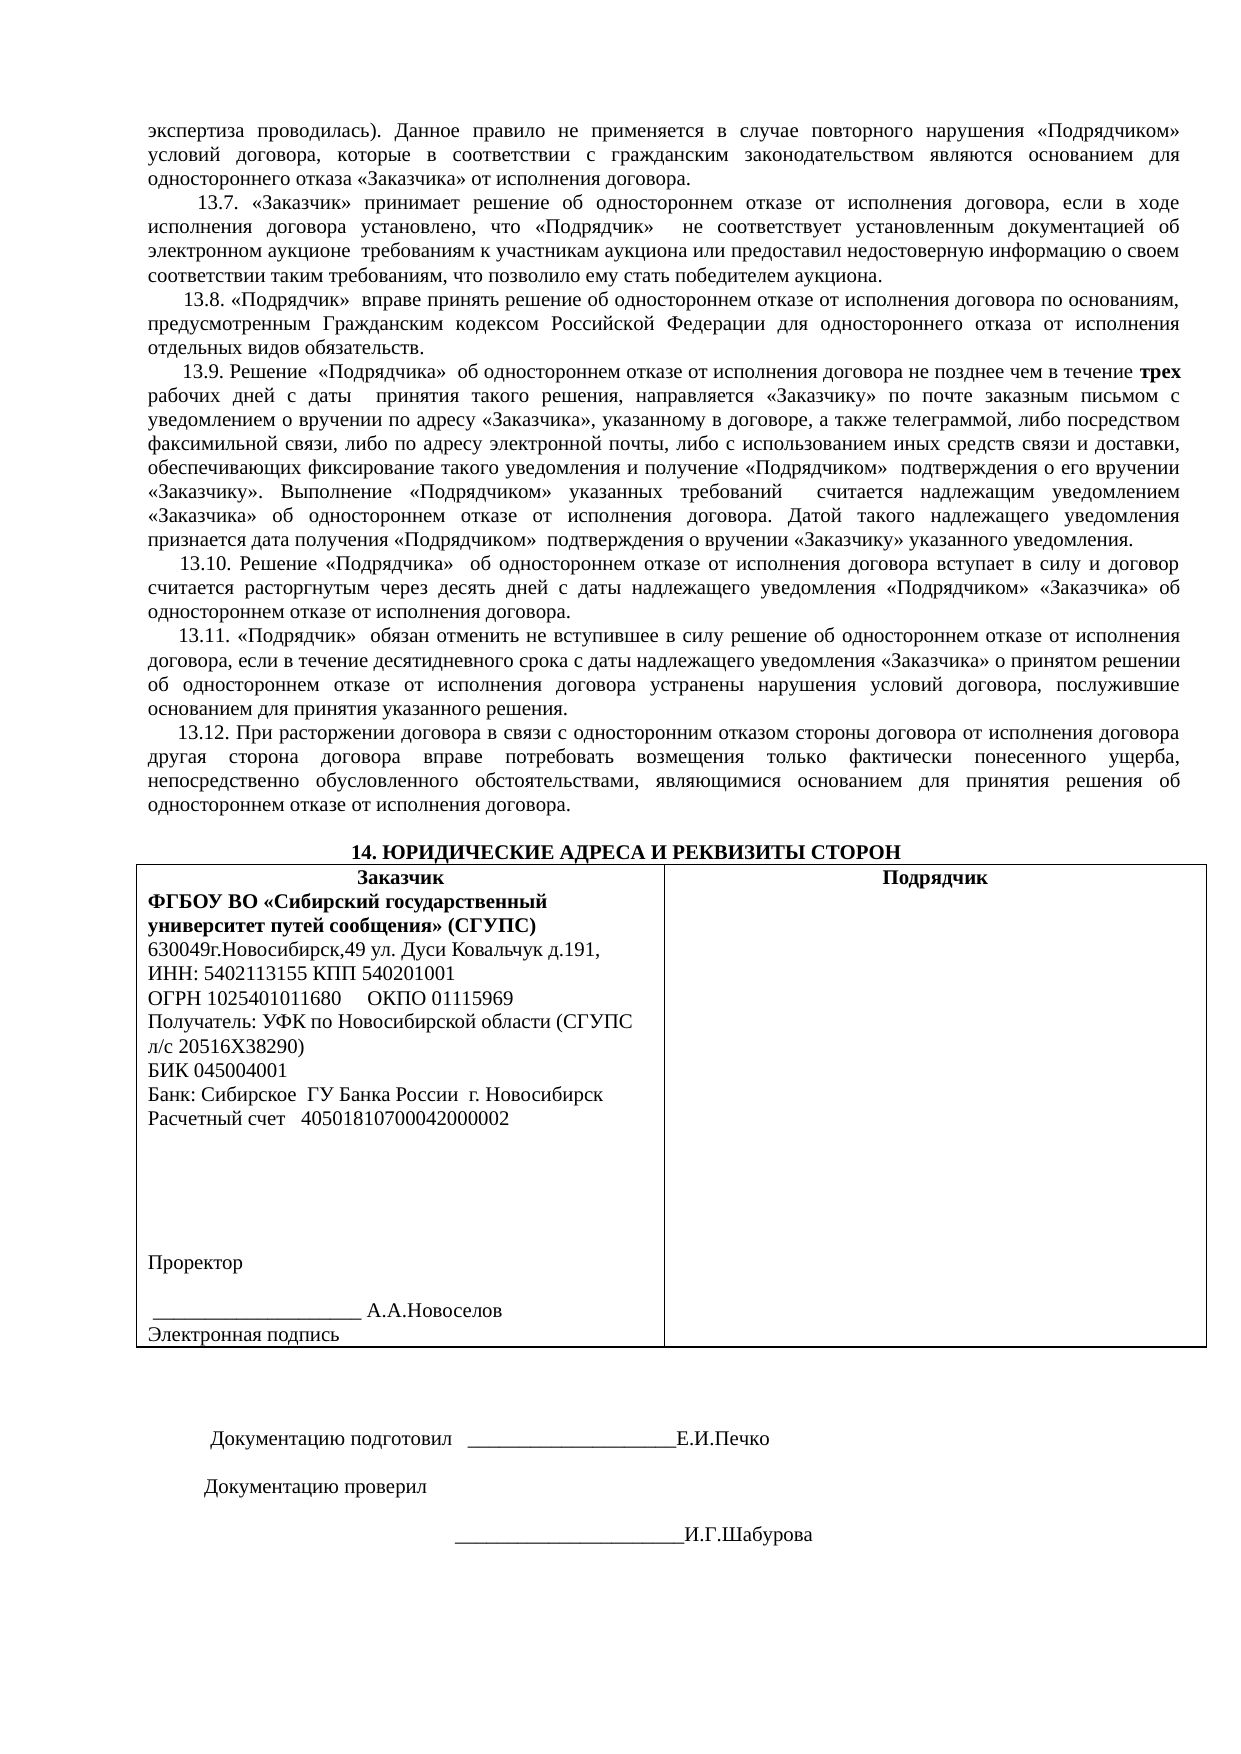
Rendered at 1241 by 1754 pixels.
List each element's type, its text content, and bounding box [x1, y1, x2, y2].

text 13.11. «Подрядчик» обязан отменить не вступившее в силу решение об одностороннем отказе от исполнения договора, если в течение десятидневного срока с даты надлежащего уведомления «Заказчика» о принятом решении об одностороннем отказе от исполнения договора устранены нарушения условий договора, послужившие основанием для принятия указанного решения. [148, 623, 1181, 720]
text Документацию проверил [148, 1474, 1181, 1498]
text 13.10. Решение «Подрядчика» об одностороннем отказе от исполнения договора вступает в силу и договор считается расторгнутым через десять дней с даты надлежащего уведомления «Подрядчиком» «Заказчика» об одностороннем отказе от исполнения договора. [148, 551, 1181, 623]
text 14. ЮРИДИЧЕСКИЕ АДРЕСА И РЕКВИЗИТЫ СТОРОН [148, 840, 1181, 864]
text 13.9. Решение «Подрядчика» об одностороннем отказе от исполнения договора не позднее чем в течение трех рабочих дней с даты принятия такого решения, направляется «Заказчику» по почте заказным письмом с уведомлением о вручении по адресу «Заказчика», указанному в договоре, а также телеграммой, либо посредством факсимильной связи, либо по адресу электронной почты, либо с использованием иных средств связи и доставки, обеспечивающих фиксирование такого уведомления и получение «Подрядчиком» подтверждения о его вручении «Заказчику». Выполнение «Подрядчиком» указанных требований считается надлежащим уведомлением «Заказчика» об одностороннем отказе от исполнения договора. Датой такого надлежащего уведомления признается дата получения «Подрядчиком» подтверждения о вручении «Заказчику» указанного уведомления. [148, 359, 1181, 551]
text 13.12. При расторжении договора в связи с односторонним отказом стороны договора от исполнения договора другая сторона договора вправе потребовать возмещения только фактически понесенного ущерба, непосредственно обусловленного обстоятельствами, являющимися основанием для принятия решения об одностороннем отказе от исполнения договора. [148, 720, 1181, 816]
table_header Подрядчик [665, 865, 1206, 1346]
text 13.7. «Заказчик» принимает решение об одностороннем отказе от исполнения договора, если в ходе исполнения договора установлено, что «Подрядчик» не соответствует установленным документацией об электронном аукционе требованиям к участникам аукциона или предоставил недостоверную информацию о своем соответствии таким требованиям, что позволило ему стать победителем аукциона. [148, 190, 1181, 287]
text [148, 118, 1181, 190]
text ______________________И.Г.Шабурова [148, 1522, 1181, 1546]
table_header Заказчик ФГБОУ ВО «Сибирский государственный университет путей сообщения» (СГУПС) 630049г.Новосибирск,49 ул. Дуси Ковальчук д.191, ИНН: 5402113155 КПП 540201001 ОГРН 1025401011680 ОКПО 01115969 Получатель: УФК по Новосибирской области (СГУПС л/с 20516Х38290) БИК 045004001 Банк: Сибирское ГУ Банка России г. Новосибирск Расчетный счет 40501810700042000002 Проректор ____________________ А.А.Новоселов Электронная подпись [137, 865, 664, 1346]
text 13.8. «Подрядчик» вправе принять решение об одностороннем отказе от исполнения договора по основаниям, предусмотренным Гражданским кодексом Российской Федерации для одностороннего отказа от исполнения отдельных видов обязательств. [148, 287, 1181, 359]
text Документацию подготовил ____________________Е.И.Печко [148, 1426, 1181, 1450]
